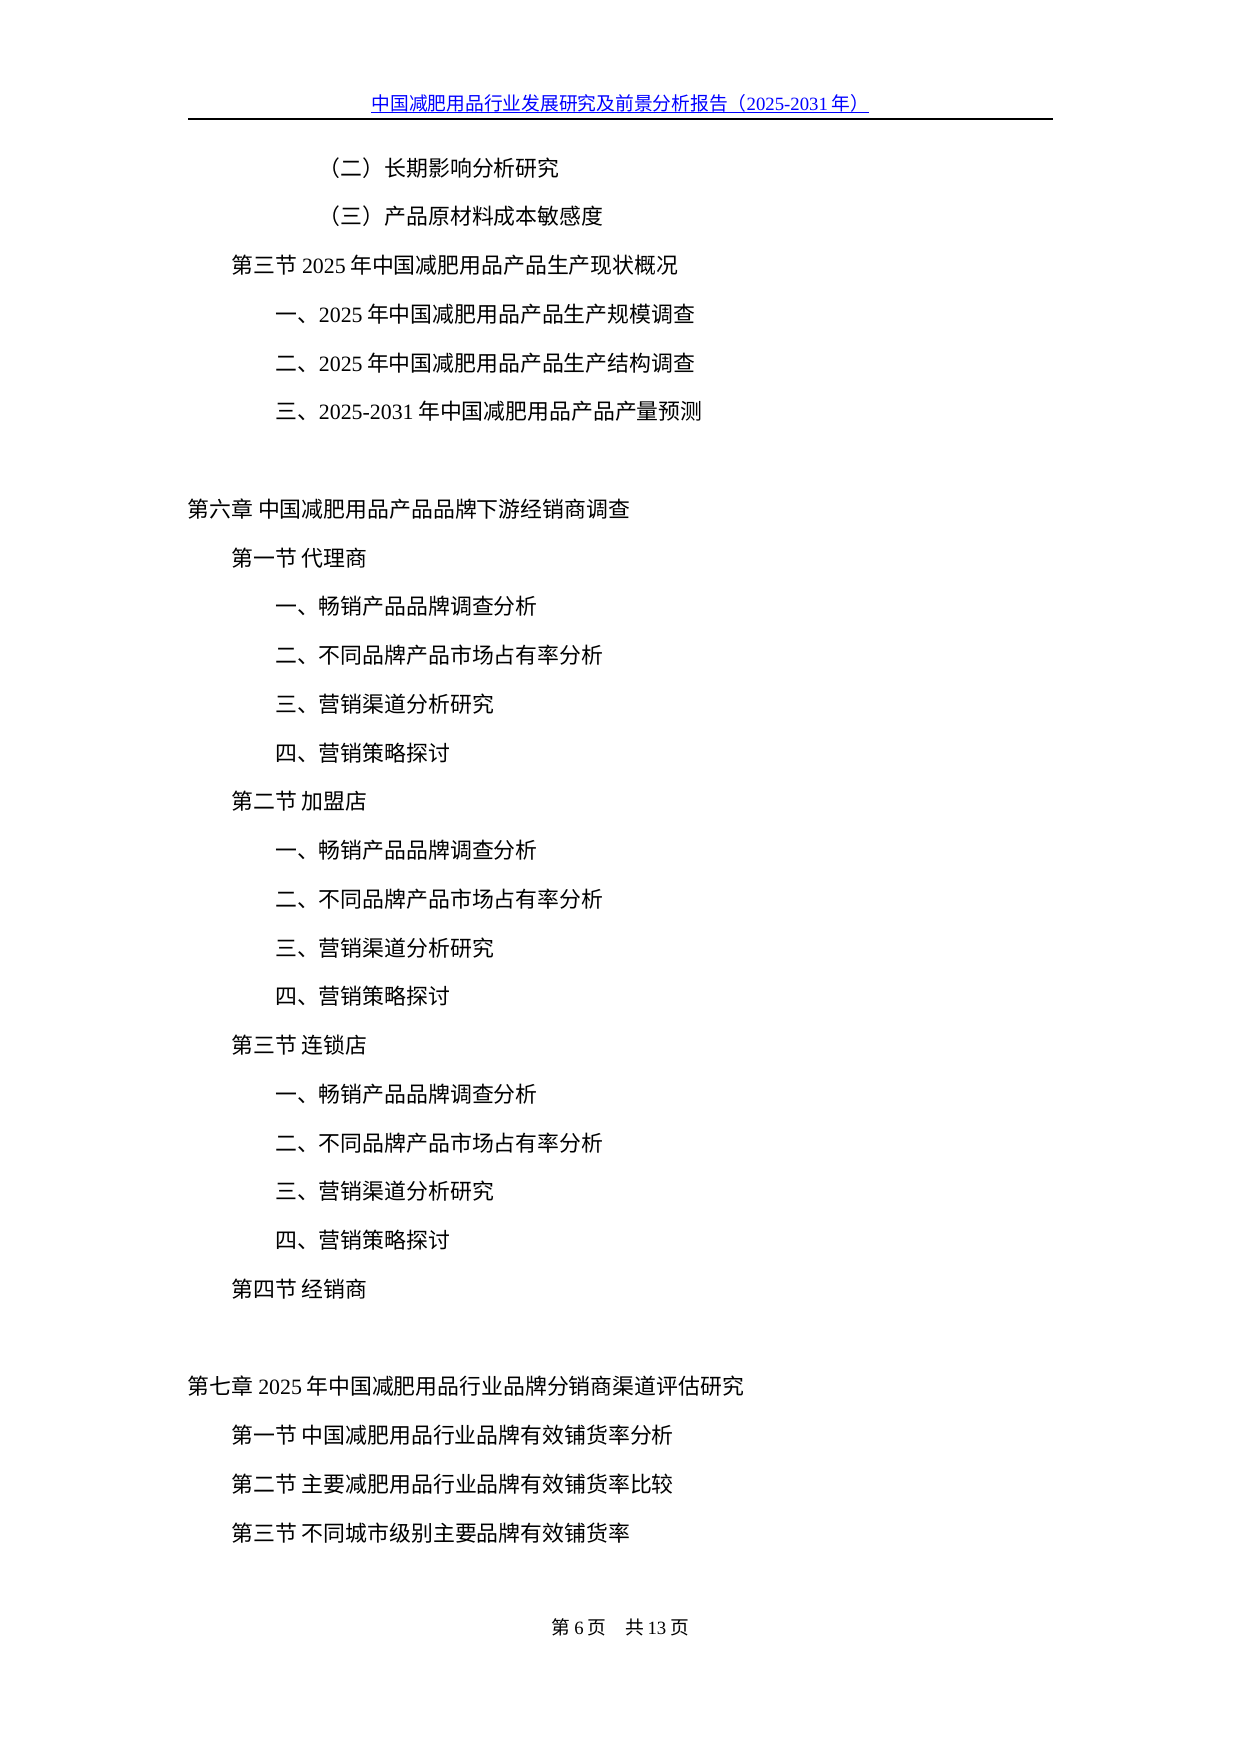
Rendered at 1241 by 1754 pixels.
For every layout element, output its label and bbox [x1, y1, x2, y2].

text [187, 150, 1053, 1548]
